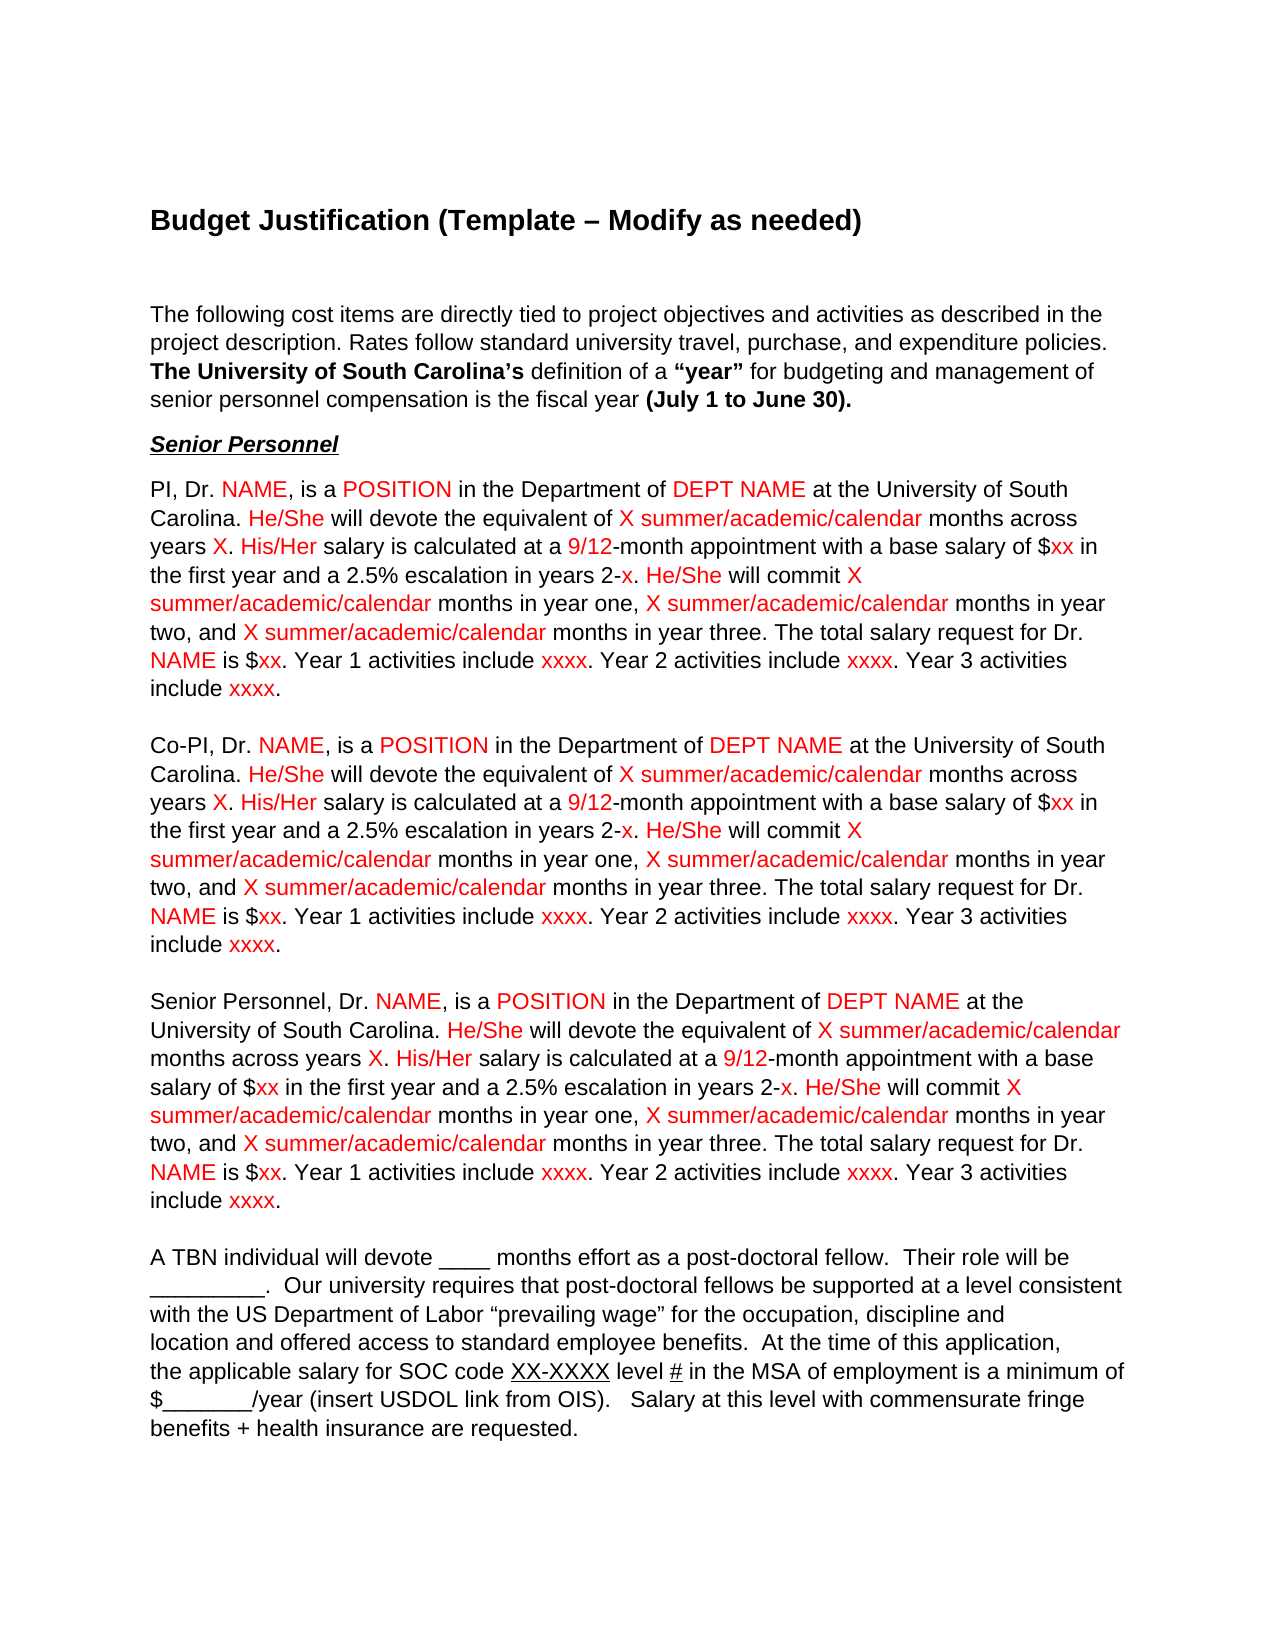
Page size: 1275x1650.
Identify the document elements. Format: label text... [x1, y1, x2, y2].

text A TBN individual will devote ____ months effort as a post-doctoral fellow. Their role will be _________. Our university requires that post-doctoral fellows be supported at a level consistent with the US Department of Labor “prevailing wage” for the occupation, discipline and location and offered access to standard employee benefits. At the time of this application, the applicable salary for SOC code XX-XXXX level # in the MSA of employment is a minimum of $_______/year (insert USDOL link from OIS). Salary at this level with commensurate fringe benefits + health insurance are requested. [150, 1244, 1125, 1441]
text Senior Personnel, Dr. NAME, is a POSITION in the Department of DEPT NAME at the University of South Carolina. He/She will devote the equivalent of X summer/academic/calendar months across years X. His/Her salary is calculated at a 9/12-month appointment with a base salary of $xx in the first year and a 2.5% escalation in years 2-x. He/She will commit X summer/academic/calendar months in year one, X summer/academic/calendar months in year two, and X summer/academic/calendar months in year three. The total salary request for Dr. NAME is $xx. Year 1 activities include xxxx. Year 2 activities include xxxx. Year 3 activities include xxxx. [150, 988, 1125, 1213]
text Co-PI, Dr. NAME, is a POSITION in the Department of DEPT NAME at the University of South Carolina. He/She will devote the equivalent of X summer/academic/calendar months across years X. His/Her salary is calculated at a 9/12-month appointment with a base salary of $xx in the first year and a 2.5% escalation in years 2-x. He/She will commit X summer/academic/calendar months in year one, X summer/academic/calendar months in year two, and X summer/academic/calendar months in year three. The total salary request for Dr. NAME is $xx. Year 1 activities include xxxx. Year 2 activities include xxxx. Year 3 activities include xxxx. [150, 732, 1125, 958]
text Senior Personnel [150, 431, 1125, 457]
text The following cost items are directly tied to project objectives and activities as described in the project description. Rates follow standard university travel, purchase, and expenditure policies. The University of South Carolina’s definition of a “year” for budgeting and management of senior personnel compensation is the fiscal year (July 1 to June 30). [150, 301, 1125, 412]
text PI, Dr. NAME, is a POSITION in the Department of DEPT NAME at the University of South Carolina. He/She will devote the equivalent of X summer/academic/calendar months across years X. His/Her salary is calculated at a 9/12-month appointment with a base salary of $xx in the first year and a 2.5% escalation in years 2-x. He/She will commit X summer/academic/calendar months in year one, X summer/academic/calendar months in year two, and X summer/academic/calendar months in year three. The total salary request for Dr. NAME is $xx. Year 1 activities include xxxx. Year 2 activities include xxxx. Year 3 activities include xxxx. [150, 476, 1125, 702]
text Budget Justification (Template – Modify as needed) [150, 203, 1125, 236]
